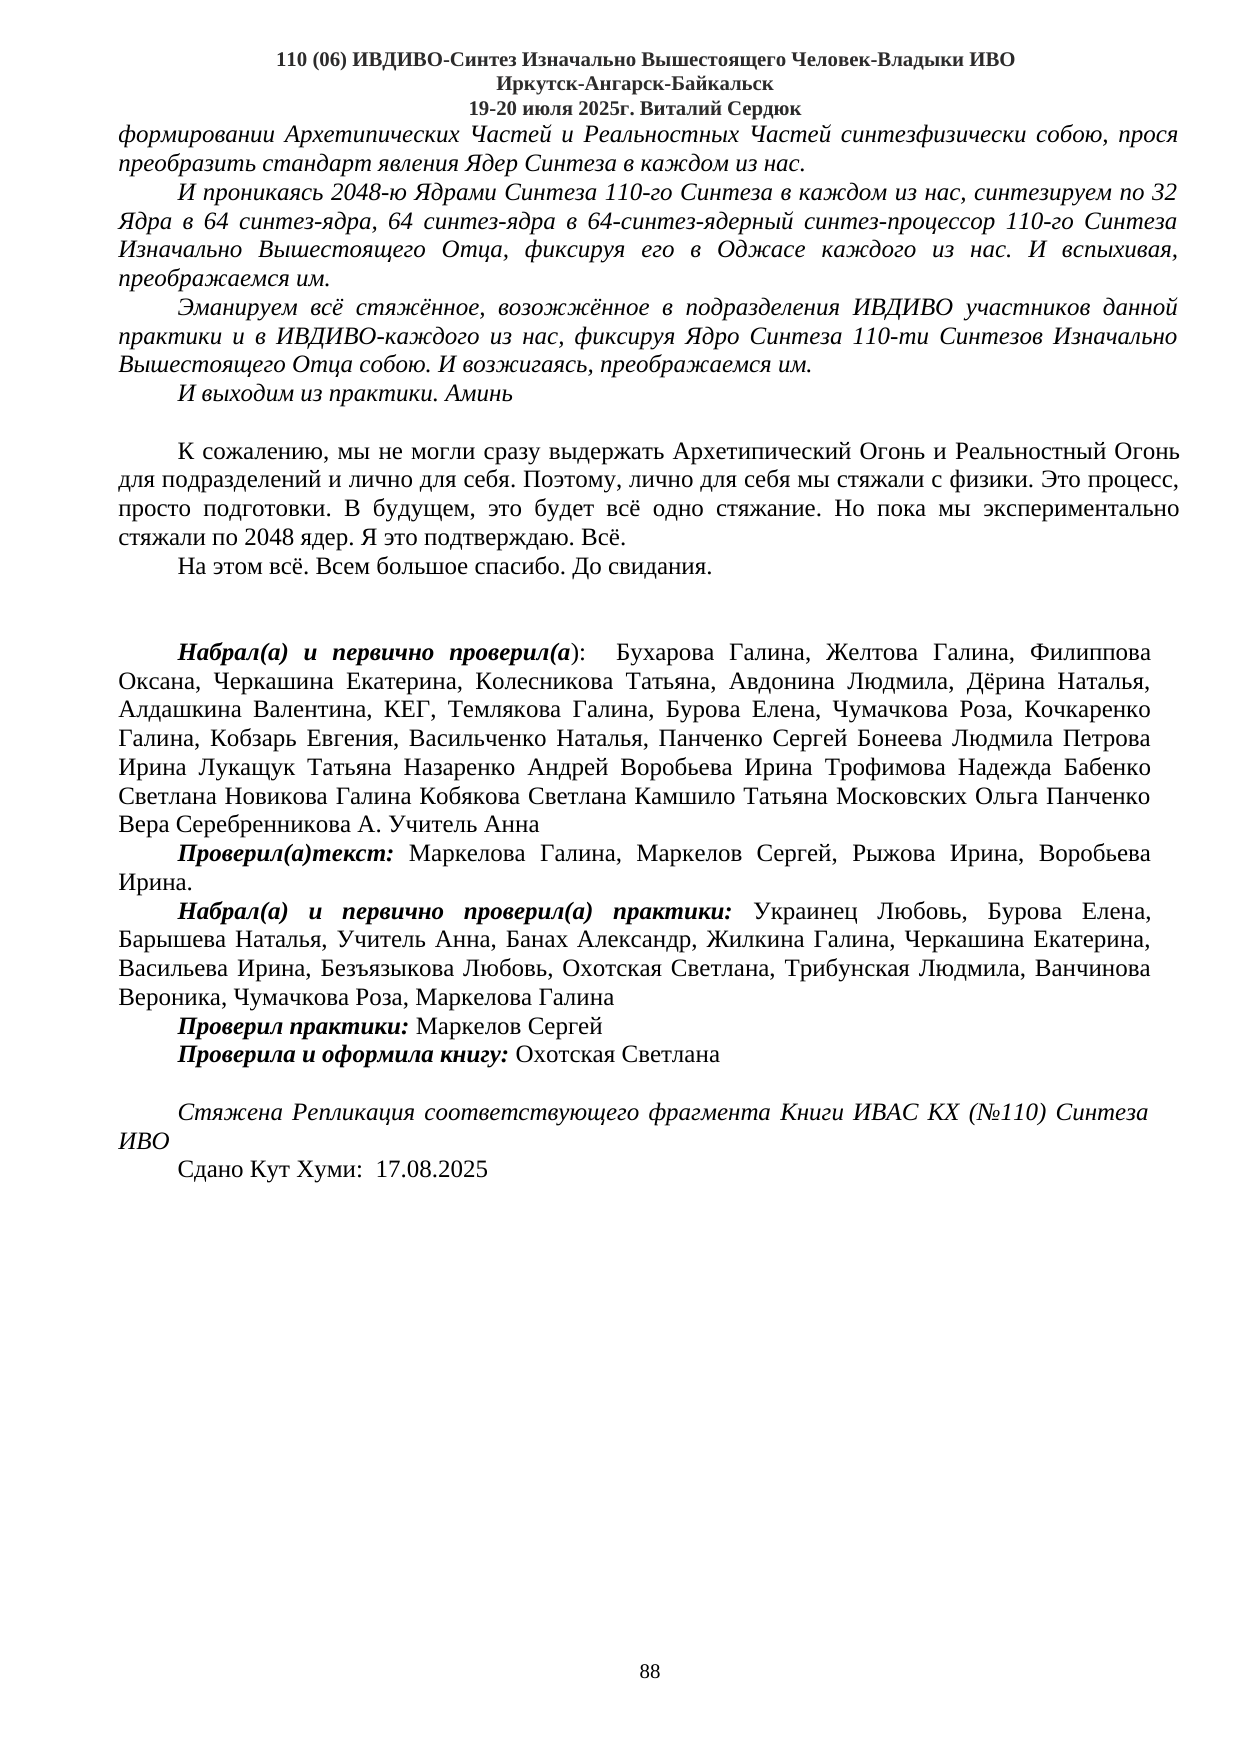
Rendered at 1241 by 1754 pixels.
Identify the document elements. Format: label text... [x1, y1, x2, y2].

text Проверил практики: Маркелов Сергей [118, 1011, 1152, 1039]
text Сдано Кут Хуми: 17.08.2025 [118, 1154, 1152, 1183]
text Набрал(а) и первично проверил(а): Бухарова Галина, Желтова Галина, Филиппова Оксана, Черкашина Екатерина, Колесникова Татьяна, Авдонина Людмила, Дёрина Наталья, Алдашкина Валентина, КЕГ, Темлякова Галина, Бурова Елена, Чумачкова Роза, Кочкаренко Галина, Кобзарь Евгения, Васильченко Наталья, Панченко Сергей Бонеева Людмила Петрова Ирина Лукащук Татьяна Назаренко Андрей Воробьева Ирина Трофимова Надежда Бабенко Светлана Новикова Галина Кобякова Светлана Камшило Татьяна Московских Ольга Панченко Вера Серебренникова А. Учитель Анна [118, 637, 1152, 838]
text И проникаясь 2048-ю Ядрами Синтеза 110-го Синтеза в каждом из нас, синтезируем по 32 Ядра в 64 синтез-ядра, 64 синтез-ядра в 64-синтез-ядерный синтез-процессор 110-го Синтеза Изначально Вышестоящего Отца, фиксируя его в Оджасе каждого из нас. И вспыхивая, преображаемся им. [118, 177, 1181, 292]
text Набрал(а) и первично проверил(а) практики: Украинец Любовь, Бурова Елена, Барышева Наталья, Учитель Анна, Банах Александр, Жилкина Галина, Черкашина Екатерина, Васильева Ирина, Безъязыкова Любовь, Охотская Светлана, Трибунская Людмила, Ванчинова Вероника, Чумачкова Роза, Маркелова Галина [118, 896, 1152, 1011]
text К сожалению, мы не могли сразу выдержать Архетипический Огонь и Реальностный Огонь для подразделений и лично для себя. Поэтому, лично для себя мы стяжали с физики. Это процесс, просто подготовки. В будущем, это будет всё одно стяжание. Но пока мы экспериментально стяжали по 2048 ядер. Я это подтверждаю. Всё. [118, 436, 1181, 551]
text Проверила и оформила книгу: Охотская Светлана [118, 1039, 1152, 1068]
text Эманируем всё стяжённое, возожжённое в подразделения ИВДИВО участников данной практики и в ИВДИВО-каждого из нас, фиксируя Ядро Синтеза 110-ти Синтезов Изначально Вышестоящего Отца собою. И возжигаясь, преображаемся им. [118, 292, 1181, 378]
text Проверил(а)текст: Маркелова Галина, Маркелов Сергей, Рыжова Ирина, Воробьева Ирина. [118, 838, 1152, 896]
text Стяжена Репликация соответствующего фрагмента Книги ИВАС КХ (№110) Синтеза ИВО [118, 1097, 1152, 1154]
text И выходим из практики. Аминь [118, 378, 1181, 407]
text На этом всё. Всем большое спасибо. До свидания. [118, 551, 1181, 579]
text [118, 119, 1181, 177]
